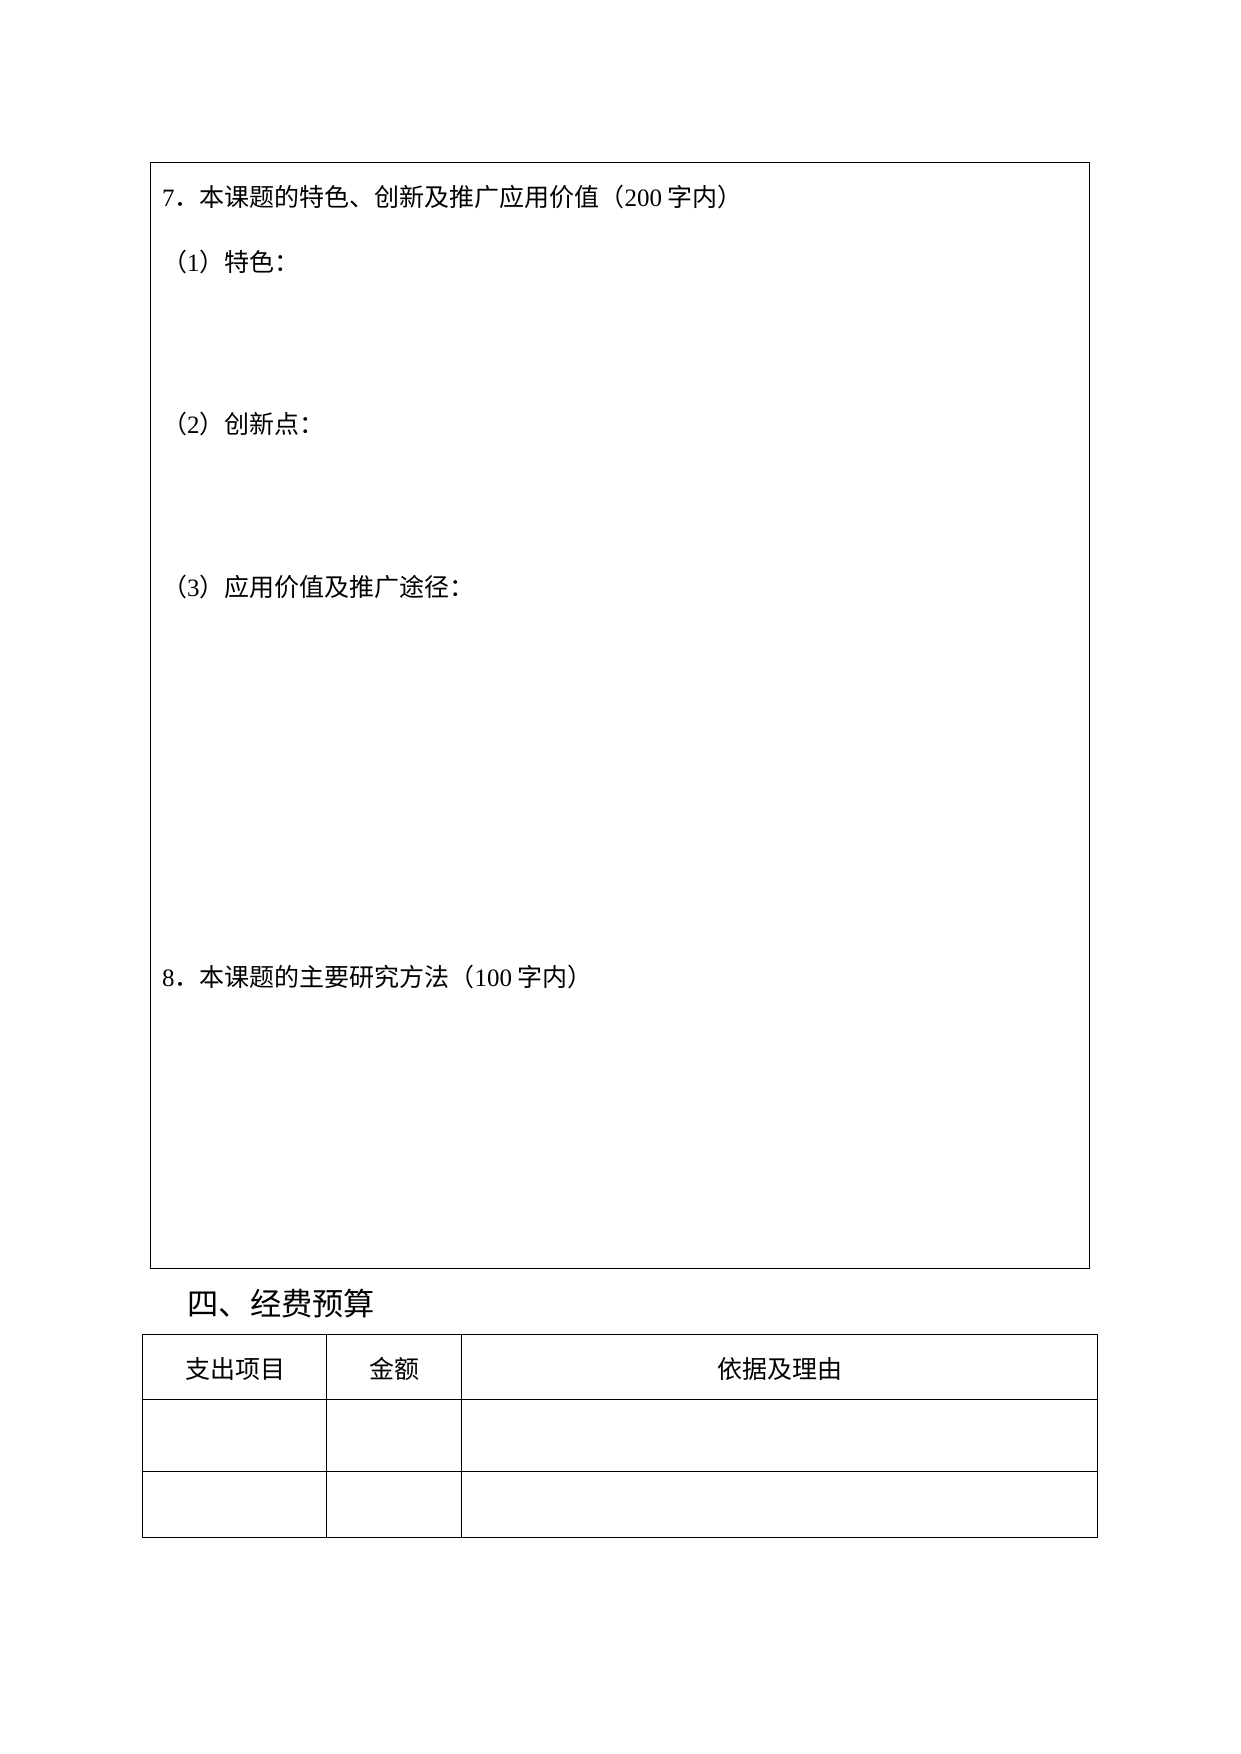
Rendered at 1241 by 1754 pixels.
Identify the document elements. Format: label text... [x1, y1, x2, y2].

table_cell [143, 1400, 326, 1471]
table_cell [327, 1400, 461, 1471]
table_cell [462, 1400, 1097, 1471]
text 四、经费预算 [187, 1269, 1053, 1334]
table_cell [143, 1472, 326, 1537]
table_header 支出项目 [143, 1335, 326, 1399]
table_cell [327, 1472, 461, 1537]
table_header 依据及理由 [462, 1335, 1097, 1399]
table_cell [462, 1472, 1097, 1537]
table_header 金额（元） [327, 1335, 461, 1399]
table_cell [151, 163, 1089, 1268]
